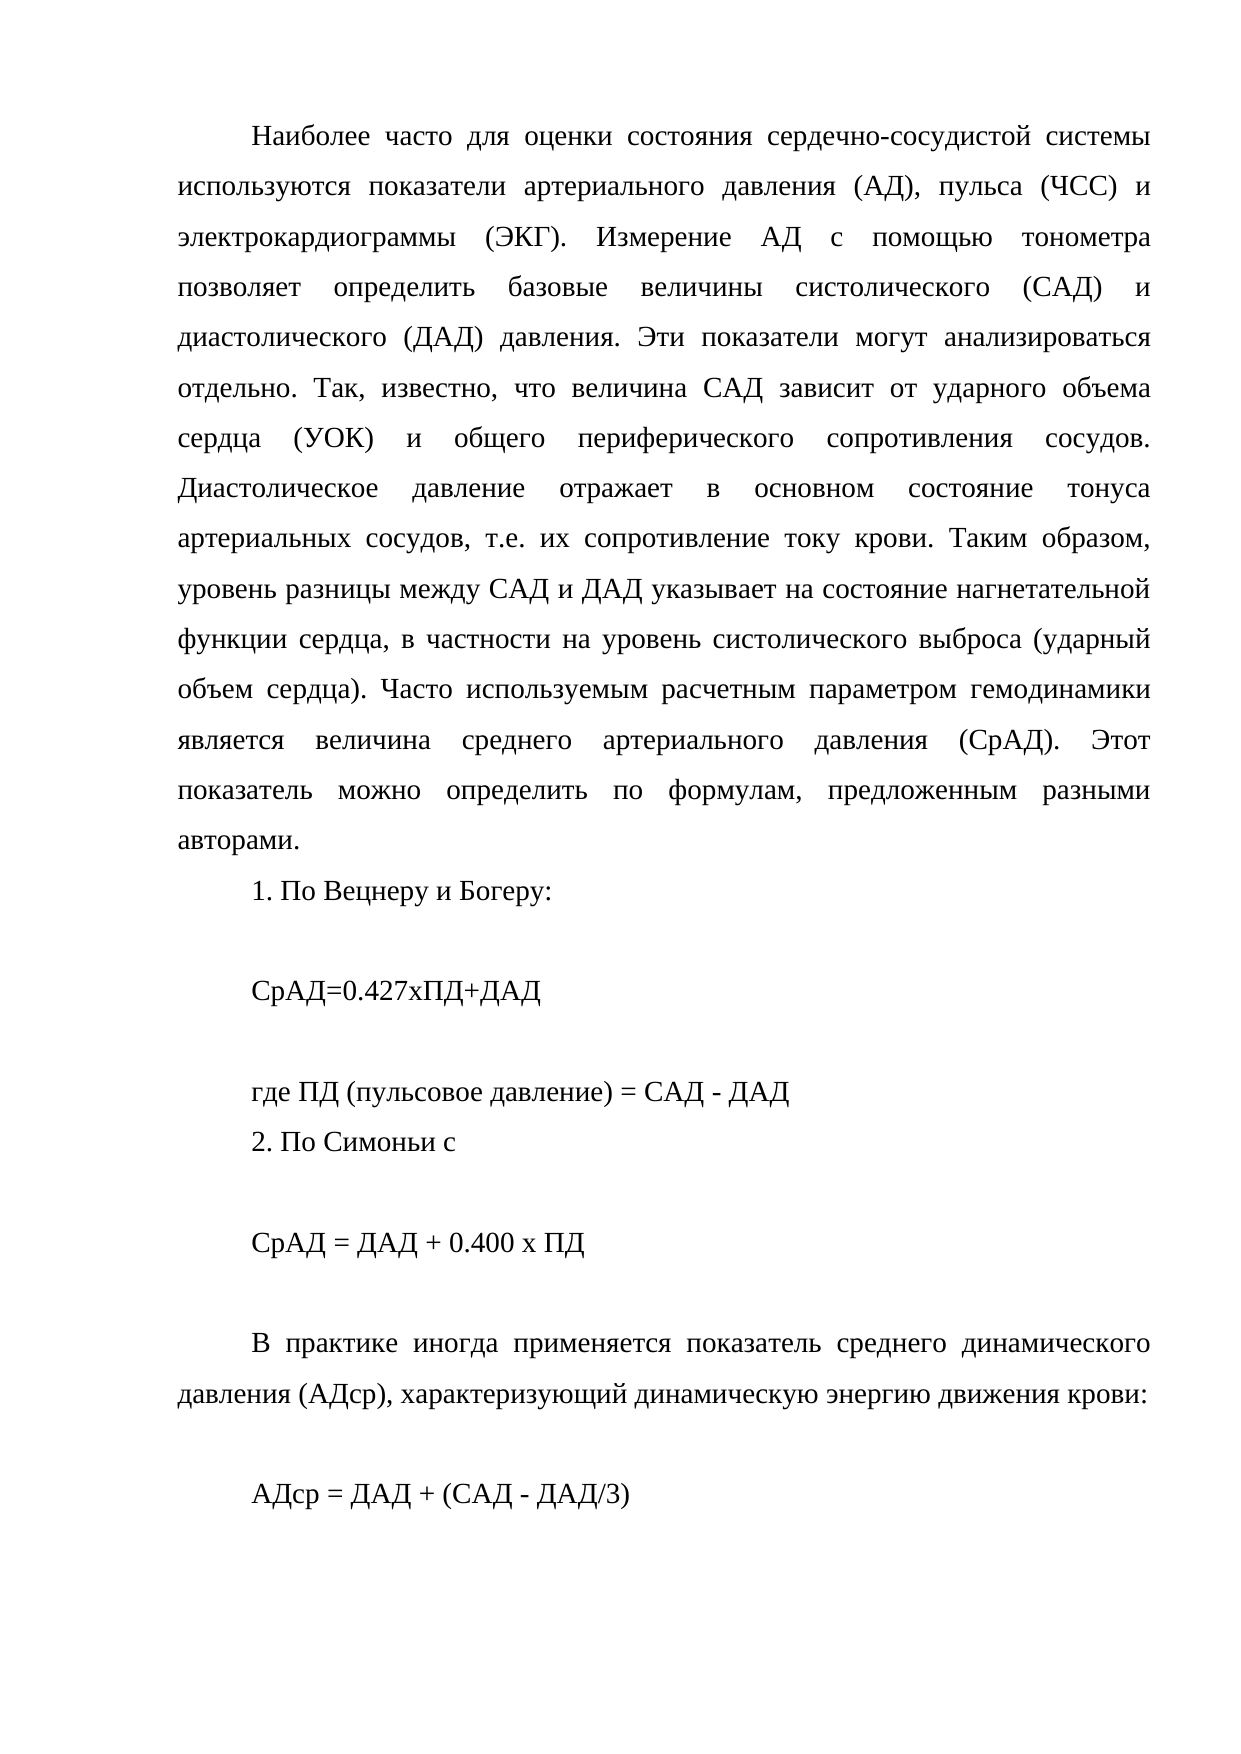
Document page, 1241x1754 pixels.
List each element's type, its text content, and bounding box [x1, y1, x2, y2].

text В практике иногда применяется показатель среднего динамического давления (АДср), характеризующий динамическую энергию движения крови: [177, 1326, 1152, 1409]
text АДср = ДАД + (САД - ДАД/3) [177, 1477, 1152, 1510]
text 1. По Вецнеру и Богеру: [177, 873, 1152, 906]
text 2. По Симоньи с [177, 1124, 1152, 1158]
text где ПД (пульсовое давление) = САД - ДАД [177, 1074, 1152, 1108]
text Наиболее часто для оценки состояния сердечно-сосудистой системы используются показатели артериального давления (АД), пульса (ЧСС) и электрокардиограммы (ЭКГ). Измерение АД с помощью тонометра позволяет определить базовые величины систолического (САД) и диастолического (ДАД) давления. Эти показатели могут анализироваться отдельно. Так, известно, что величина САД зависит от ударного объема сердца (УОК) и общего периферического сопротивления сосудов. Диастолическое давление отражает в основном состояние тонуса артериальных сосудов, т.е. их сопротивление току крови. Таким образом, уровень разницы между САД и ДАД указывает на состояние нагнетательной функции сердца, в частности на уровень систолического выброса (ударный объем сердца). Часто используемым расчетным параметром гемодинамики является величина среднего артериального давления (СрАД). Этот показатель можно определить по формулам, предложенным разными авторами. [177, 118, 1152, 856]
text СрАД = ДАД + 0.400 х ПД [177, 1225, 1152, 1258]
text СрАД=0.427хПД+ДАД [177, 973, 1152, 1007]
